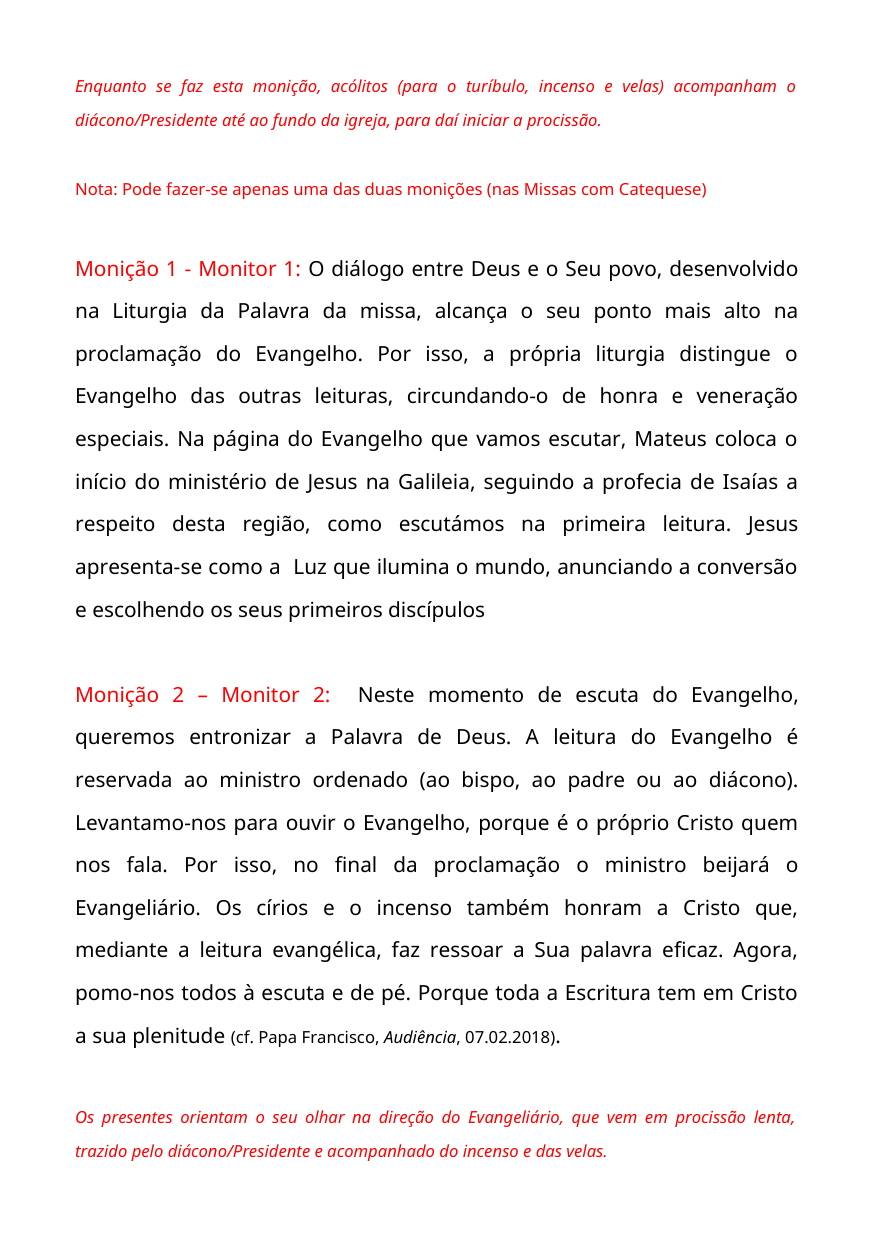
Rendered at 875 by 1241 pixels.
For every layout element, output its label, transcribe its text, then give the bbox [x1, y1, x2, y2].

text Monição 2 – Monitor 2: Neste momento de escuta do Evangelho, queremos entronizar a Palavra de Deus. A leitura do Evangelho é reservada ao ministro ordenado (ao bispo, ao padre ou ao diácono). Levantamo-nos para ouvir o Evangelho, porque é o próprio Cristo quem nos fala. Por isso, no final da proclamação o ministro beijará o Evangeliário. Os círios e o incenso também honram a Cristo que, mediante a leitura evangélica, faz ressoar a Sua palavra eficaz. Agora, pomo-nos todos à escuta e de pé. Porque toda a Escritura tem em Cristo a sua plenitude (cf. Papa Francisco, Audiência, 07.02.2018). [75, 680, 799, 1049]
text Enquanto se faz esta monição, acólitos (para o turíbulo, incenso e velas) acompanham o diácono/Presidente até ao fundo da igreja, para daí iniciar a procissão. [75, 75, 799, 132]
text Nota: Pode fazer-se apenas uma das duas monições (nas Missas com Catequese) [75, 177, 799, 200]
text Os presentes orientam o seu olhar na direção do Evangeliário, que vem em procissão lenta, trazido pelo diácono/Presidente e acompanhado do incenso e das velas. [75, 1106, 799, 1163]
text Monição 1 - Monitor 1: O diálogo entre Deus e o Seu povo, desenvolvido na Liturgia da Palavra da missa, alcança o seu ponto mais alto na proclamação do Evangelho. Por isso, a própria liturgia distingue o Evangelho das outras leituras, circundando-o de honra e veneração especiais. Na página do Evangelho que vamos escutar, Mateus coloca o início do ministério de Jesus na Galileia, seguindo a profecia de Isaías a respeito desta região, como escutámos na primeira leitura. Jesus apresenta-se como a Luz que ilumina o mundo, anunciando a conversão e escolhendo os seus primeiros discípulos [75, 254, 799, 623]
